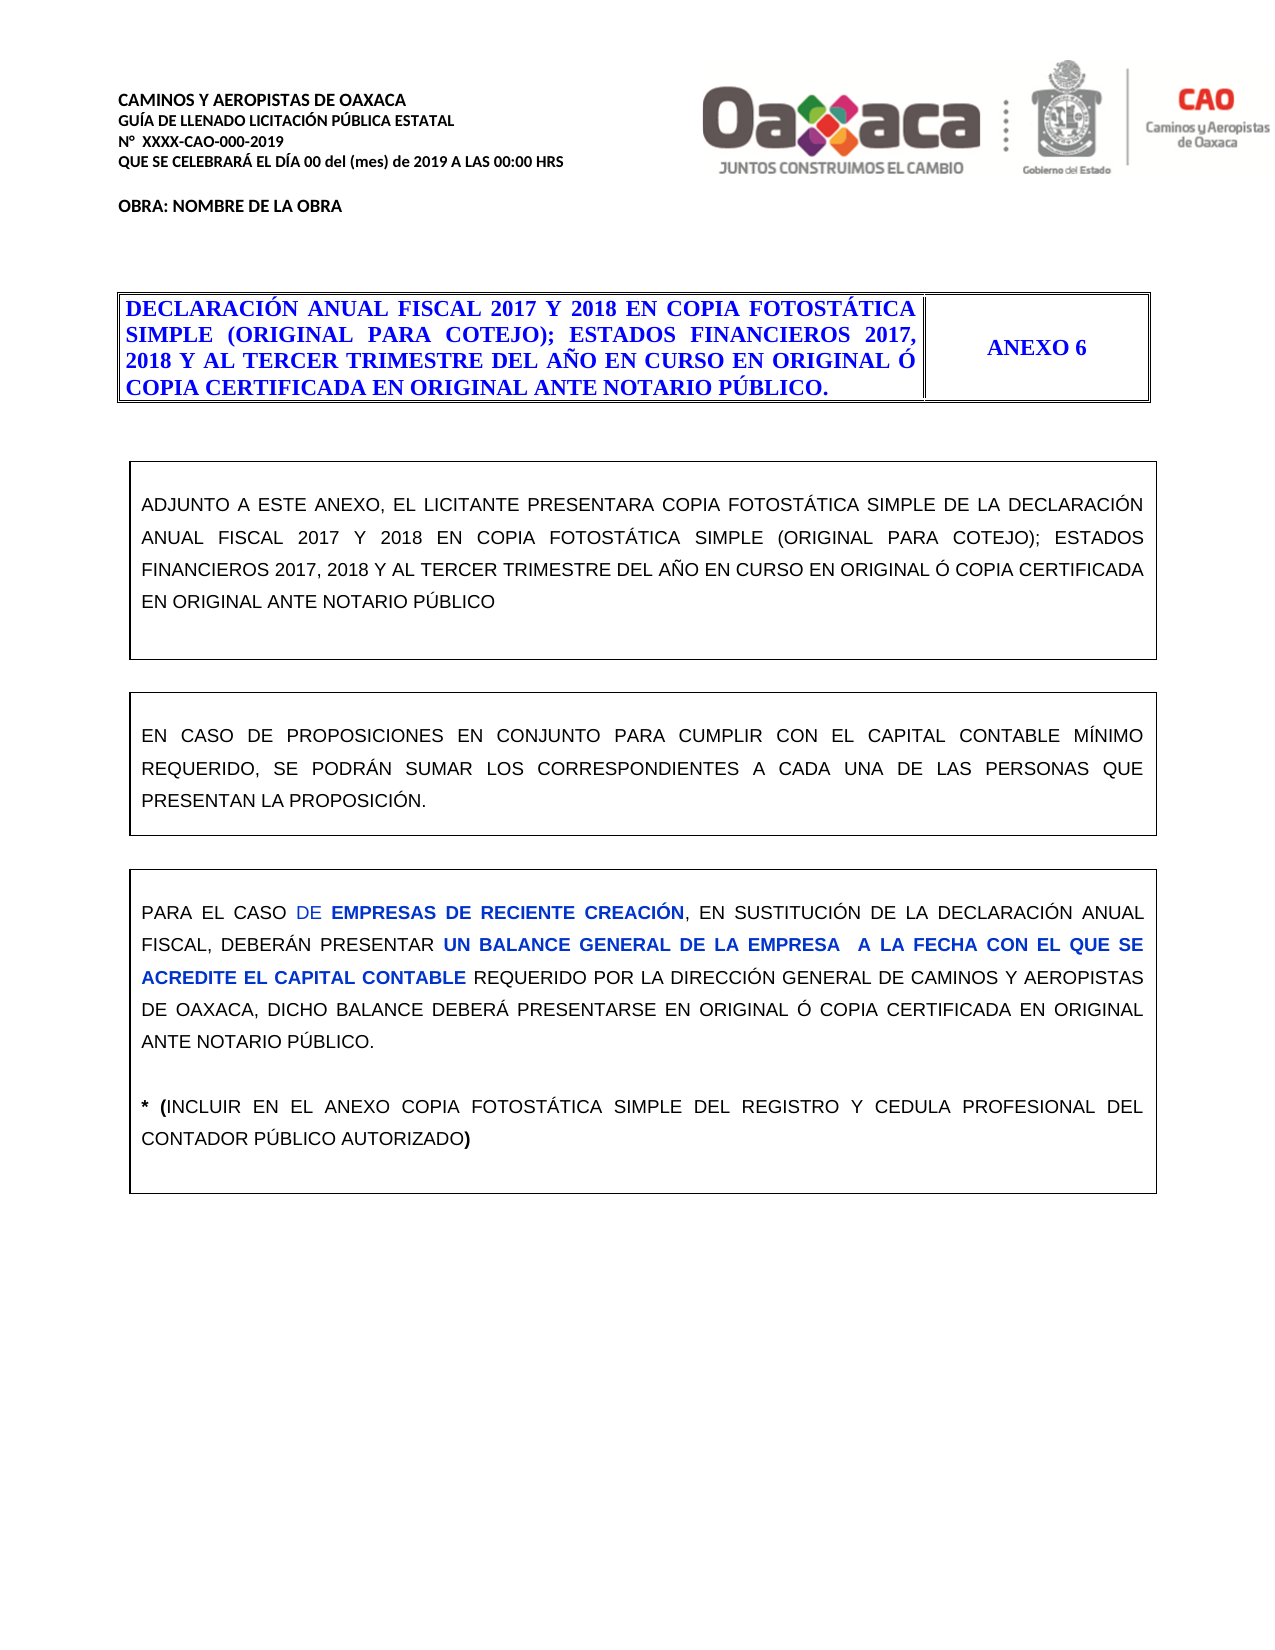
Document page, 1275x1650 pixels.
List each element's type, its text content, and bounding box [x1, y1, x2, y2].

table_header EN CASO DE PROPOSICIONES EN CONJUNTO PARA CUMPLIR CON EL CAPITAL CONTABLE MÍNIMO REQUERIDO, SE PODRÁN SUMAR LOS CORRESPONDIENTES A CADA UNA DE LAS PERSONAS QUE PRESENTAN LA PROPOSICIÓN. [131, 693, 1156, 835]
table_header DECLARACIÓN ANUAL FISCAL 2017 Y 2018 EN COPIA FOTOSTÁTICA SIMPLE (ORIGINAL PARA COTEJO); ESTADOS FINANCIEROS 2017, 2018 Y AL TERCER TRIMESTRE DEL AÑO EN CURSO EN ORIGINAL Ó COPIA CERTIFICADA EN ORIGINAL ANTE NOTARIO PÚBLICO. [120, 295, 924, 400]
table_header ADJUNTO A ESTE ANEXO, EL LICITANTE PRESENTARA COPIA FOTOSTÁTICA SIMPLE DE LA DECLARACIÓN ANUAL FISCAL 2017 Y 2018 EN COPIA FOTOSTÁTICA SIMPLE (ORIGINAL PARA COTEJO); ESTADOS FINANCIEROS 2017, 2018 Y AL TERCER TRIMESTRE DEL AÑO EN CURSO EN ORIGINAL Ó COPIA CERTIFICADA EN ORIGINAL ANTE NOTARIO PÚBLICO [131, 462, 1156, 658]
table_header PARA EL CASO DE EMPRESAS DE RECIENTE CREACIÓN, EN SUSTITUCIÓN DE LA DECLARACIÓN ANUAL FISCAL, DEBERÁN PRESENTAR UN BALANCE GENERAL DE LA EMPRESA A LA FECHA CON EL QUE SE ACREDITE EL CAPITAL CONTABLE REQUERIDO POR LA DIRECCIÓN GENERAL DE CAMINOS Y AEROPISTAS DE OAXACA, DICHO BALANCE DEBERÁ PRESENTARSE EN ORIGINAL Ó COPIA CERTIFICADA EN ORIGINAL ANTE NOTARIO PÚBLICO. * (INCLUIR EN EL ANEXO COPIA FOTOSTÁTICA SIMPLE DEL REGISTRO Y CEDULA PROFESIONAL DEL CONTADOR PÚBLICO AUTORIZADO) [131, 870, 1156, 1192]
picture [702, 60, 1275, 178]
table_header ANEXO 6 [924, 295, 1148, 400]
